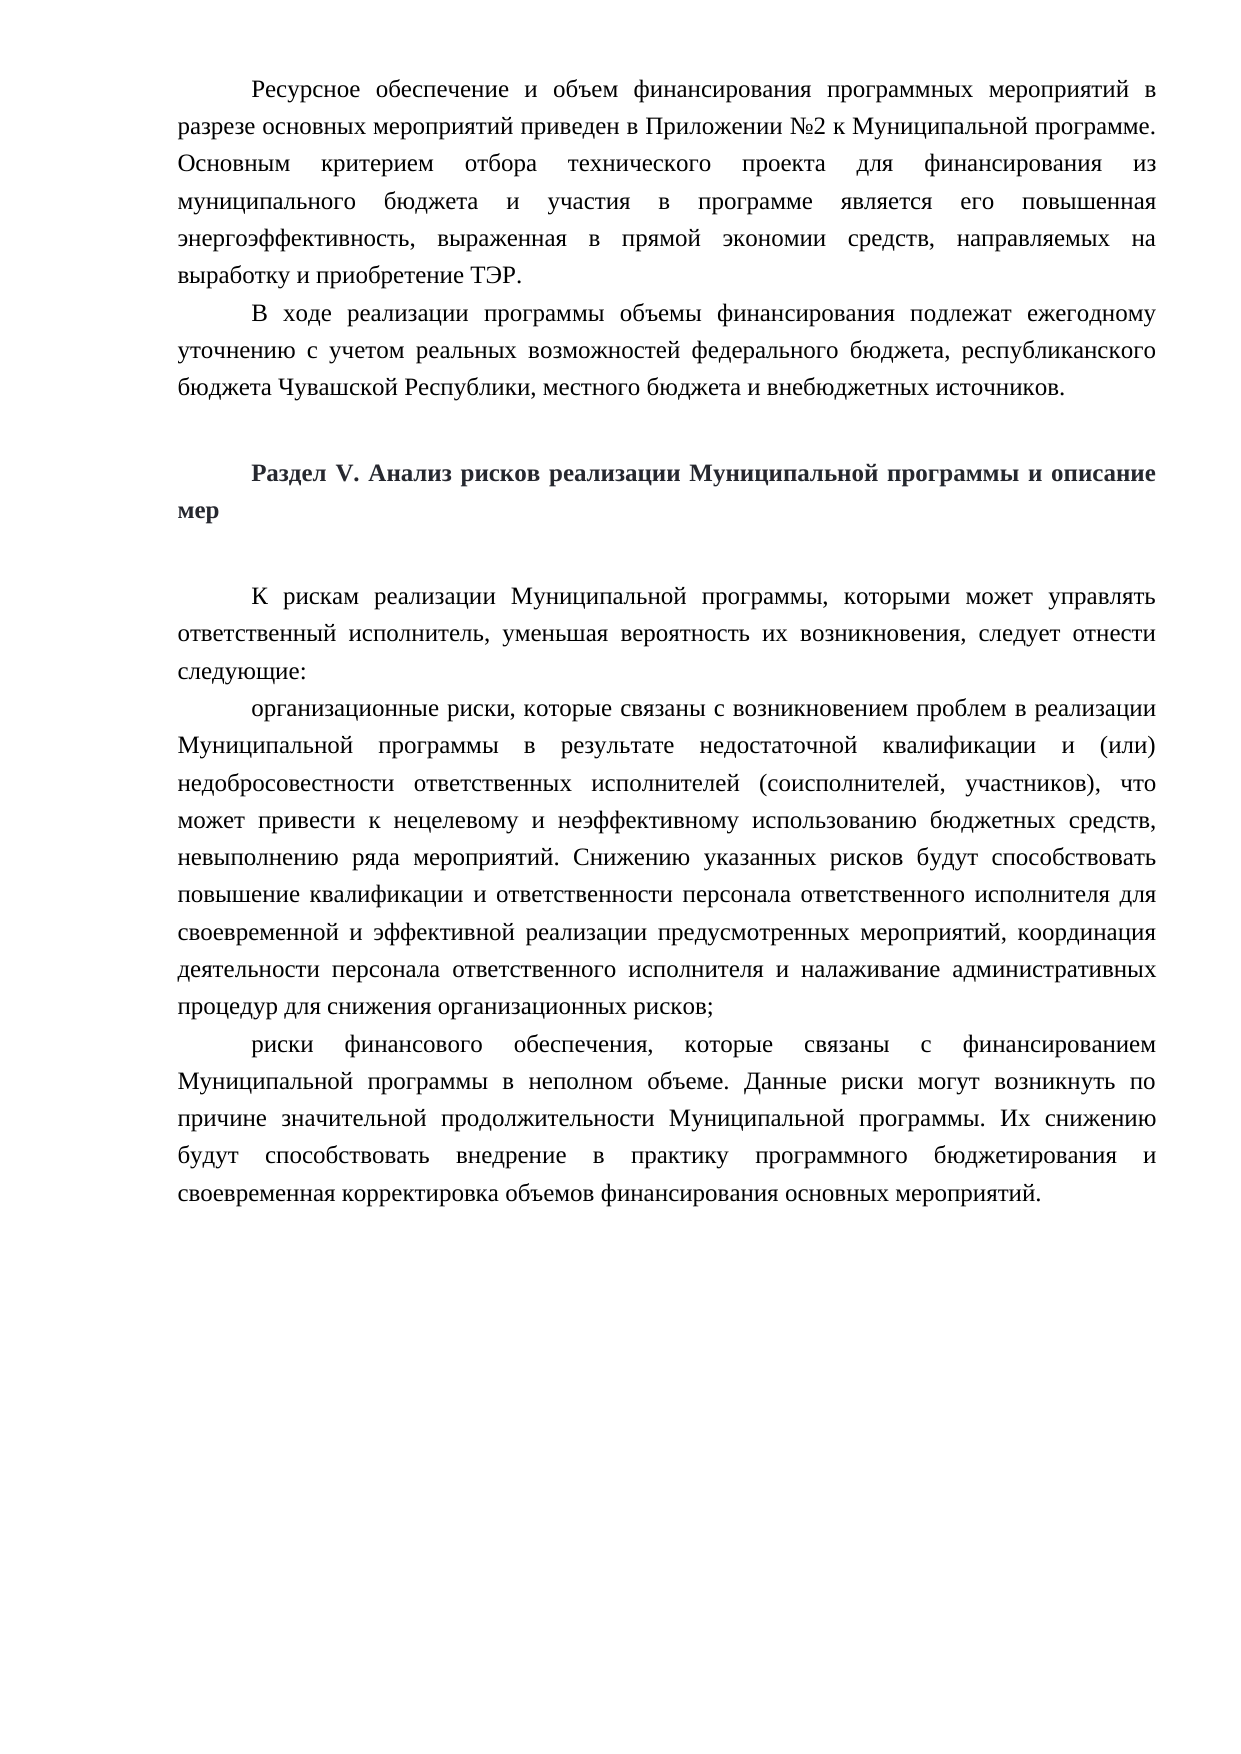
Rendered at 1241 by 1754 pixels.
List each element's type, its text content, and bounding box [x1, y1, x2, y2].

subtitle Раздел V. Анализ рисков реализации Муниципальной программы и описание мер [177, 458, 1157, 524]
text риски финансового обеспечения, которые связаны с финансированием Муниципальной программы в неполном объеме. Данные риски могут возникнуть по причине значительной продолжительности Муниципальной программы. Их снижению будут способствовать внедрение в практику программного бюджетирования и своевременная корректировка объемов финансирования основных мероприятий. [177, 1029, 1157, 1207]
text К рискам реализации Муниципальной программы, которыми может управлять ответственный исполнитель, уменьшая вероятность их возникновения, следует отнести следующие: [177, 581, 1157, 684]
text В ходе реализации программы объемы финансирования подлежат ежегодному уточнению с учетом реальных возможностей федерального бюджета, республиканского бюджета Чувашской Республики, местного бюджета и внебюджетных источников. [177, 298, 1157, 401]
text организационные риски, которые связаны с возникновением проблем в реализации Муниципальной программы в результате недостаточной квалификации и (или) недобросовестности ответственных исполнителей (соисполнителей, участников), что может привести к нецелевому и неэффективному использованию бюджетных средств, невыполнению ряда мероприятий. Снижению указанных рисков будут способствовать повышение квалификации и ответственности персонала ответственного исполнителя для своевременной и эффективной реализации предусмотренных мероприятий, координация деятельности персонала ответственного исполнителя и налаживание административных процедур для снижения организационных рисков; [177, 693, 1157, 1020]
text Ресурсное обеспечение и объем финансирования программных мероприятий в разрезе основных мероприятий приведен в Приложении №2 к Муниципальной программе. Основным критерием отбора технического проекта для финансирования из муниципального бюджета и участия в программе является его повышенная энергоэффективность, выраженная в прямой экономии средств, направляемых на выработку и приобретение ТЭР. [177, 74, 1157, 289]
